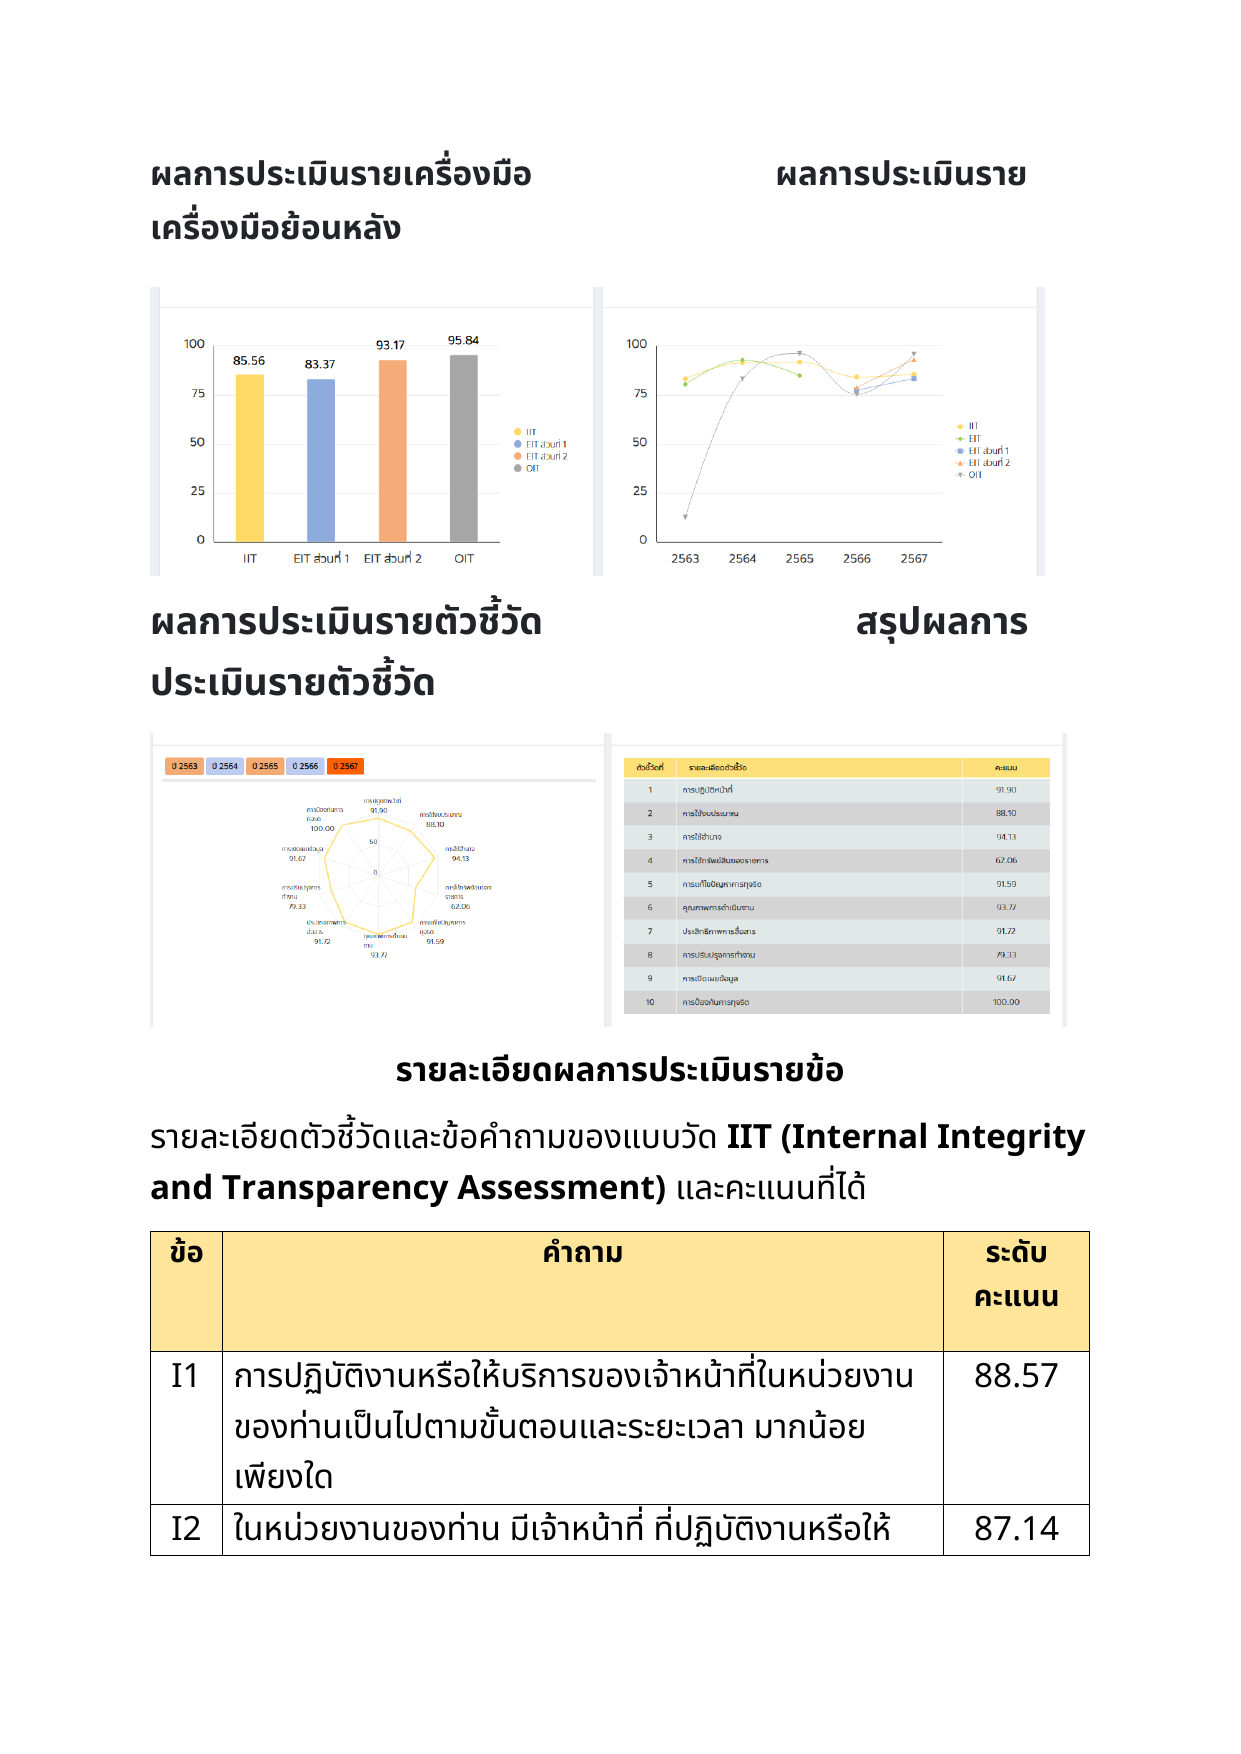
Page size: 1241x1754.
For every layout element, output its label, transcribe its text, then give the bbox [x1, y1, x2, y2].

table_cell I2 [151, 1505, 222, 1555]
text ผลการประเมินรายตัวชี้วัด สรุปผลการประเมินรายตัวชี้วัด [150, 594, 1090, 712]
table_header คำถาม [223, 1232, 943, 1351]
table_header ระดับคะแนน [944, 1232, 1089, 1351]
table_cell 88.57 [944, 1352, 1089, 1503]
text รายละเอียดตัวชี้วัดและข้อคําถามของแบบวัด IIT (Internal Integrity and Transparency Assessment) และคะแนนที่ได้ [150, 1113, 1090, 1214]
table_cell 87.14 [944, 1505, 1089, 1555]
picture [150, 733, 1068, 1027]
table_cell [223, 1505, 943, 1555]
text ผลการประเมินรายเครื่องมือ ผลการประเมินรายเครื่องมือย้อนหลัง [150, 150, 1090, 255]
picture [150, 287, 1046, 576]
table_header ข้อ [151, 1232, 222, 1351]
table_cell การปฏิบัติงานหรือให้บริการของเจ้าหน้าที่ในหน่วยงานของท่านเป็นไปตามขั้นตอนและระยะเวลา มากน้อยเพียงใด [223, 1352, 943, 1503]
text รายละเอียดผลการประเมินรายข้อ [150, 1046, 1090, 1096]
table_cell I1 [151, 1352, 222, 1503]
